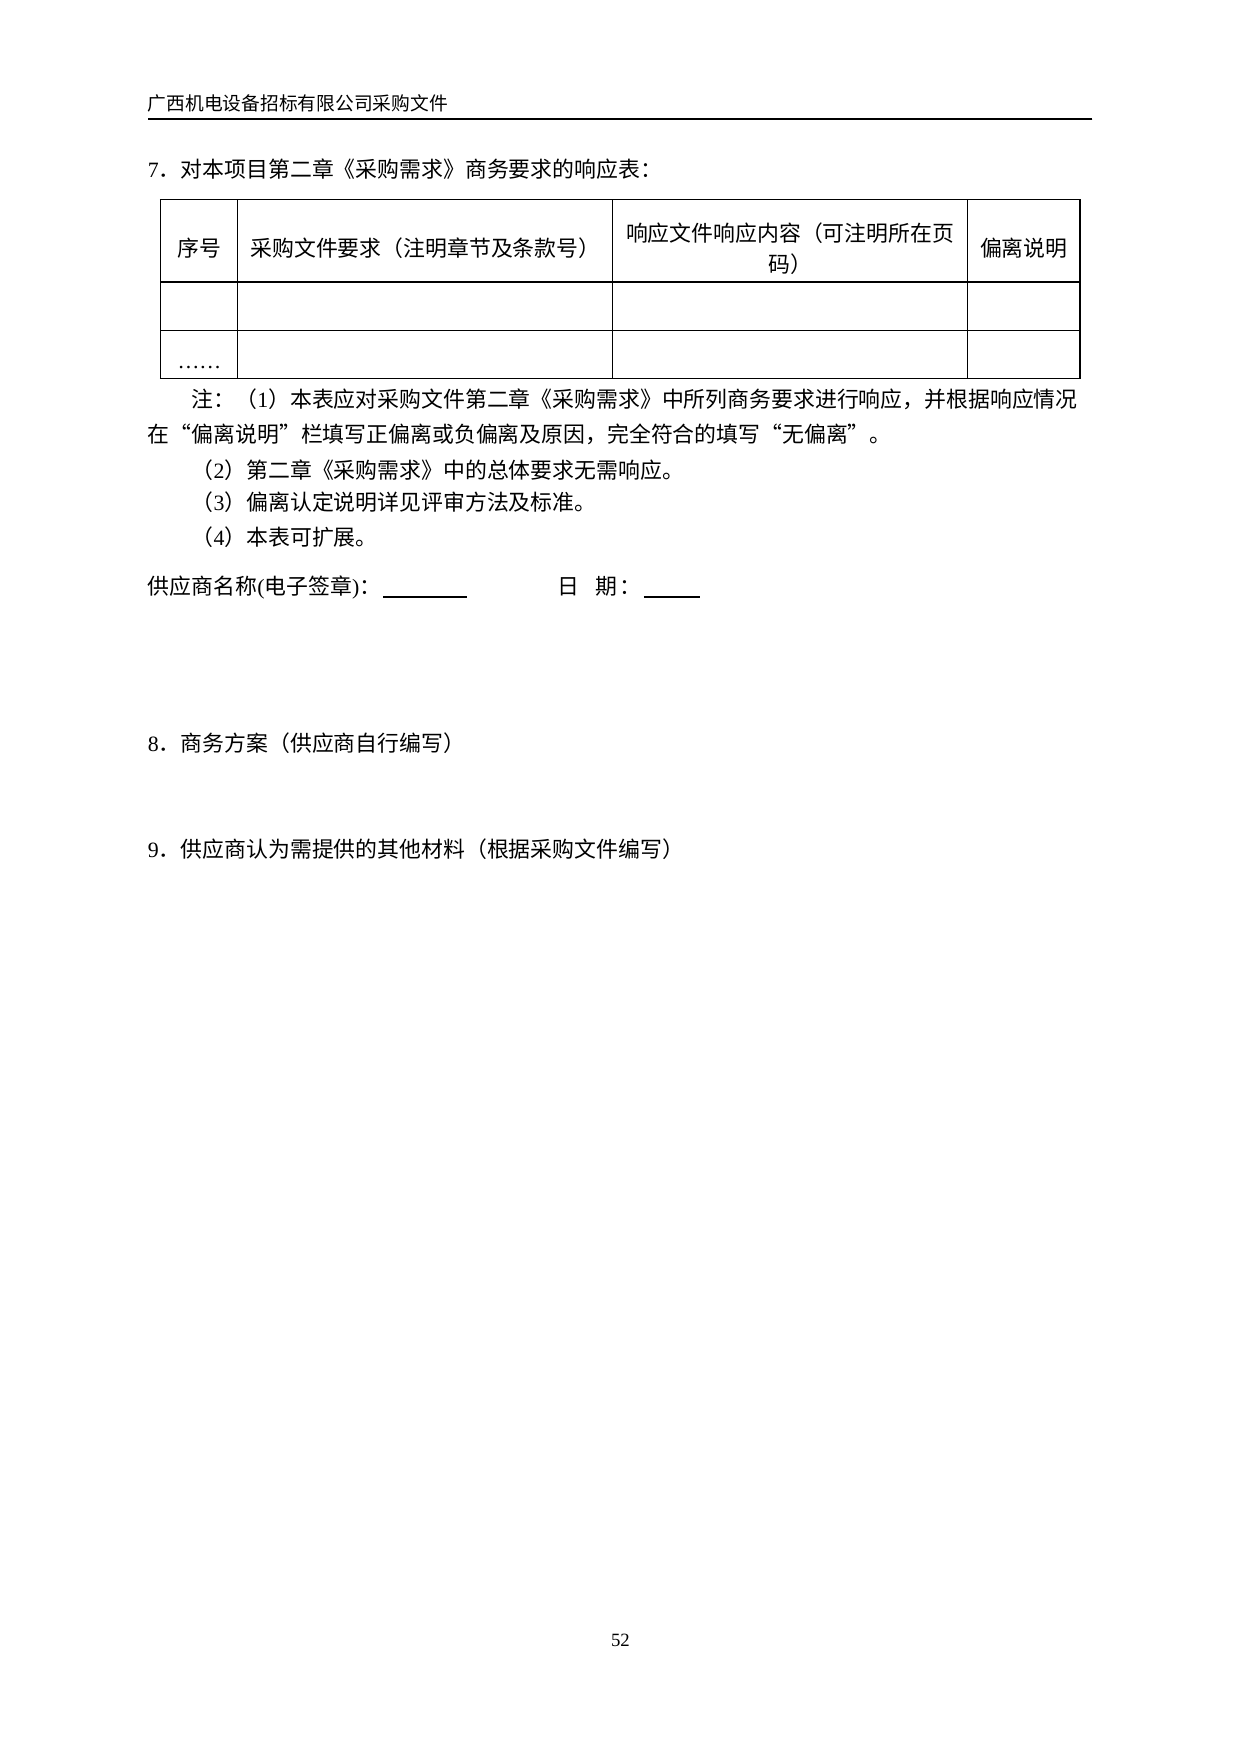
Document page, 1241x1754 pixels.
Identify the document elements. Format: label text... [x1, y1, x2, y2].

table_header 序号 [161, 200, 237, 281]
text 供应商名称(电子签章)： 日 期： [148, 558, 1092, 603]
text 注：（1）本表应对采购文件第二章《采购需求》中所列商务要求进行响应，并根据响应情况在“偏离说明”栏填写正偏离或负偏离及原因，完全符合的填写“无偏离”。 [148, 379, 1092, 450]
table_cell …… [161, 331, 237, 378]
text （2）第二章《采购需求》中的总体要求无需响应。 [148, 450, 1092, 485]
table_cell [613, 331, 967, 378]
text （3）偏离认定说明详见评审方法及标准。 [148, 485, 1092, 517]
table_cell [161, 283, 237, 330]
text （4）本表可扩展。 [148, 517, 1092, 552]
table_cell [238, 283, 612, 330]
table_header 响应文件响应内容（可注明所在页码） [613, 200, 967, 281]
table_header 偏离说明 [968, 200, 1079, 281]
text 9．供应商认为需提供的其他材料（根据采购文件编写） [148, 832, 1092, 863]
table_cell [238, 331, 612, 378]
table_header 采购文件要求（注明章节及条款号） [238, 200, 612, 281]
table_cell [968, 283, 1079, 330]
table_cell [968, 331, 1079, 378]
text 7．对本项目第二章《采购需求》商务要求的响应表： [148, 141, 1092, 187]
text 8．商务方案（供应商自行编写） [148, 715, 1092, 761]
table_cell [613, 283, 967, 330]
